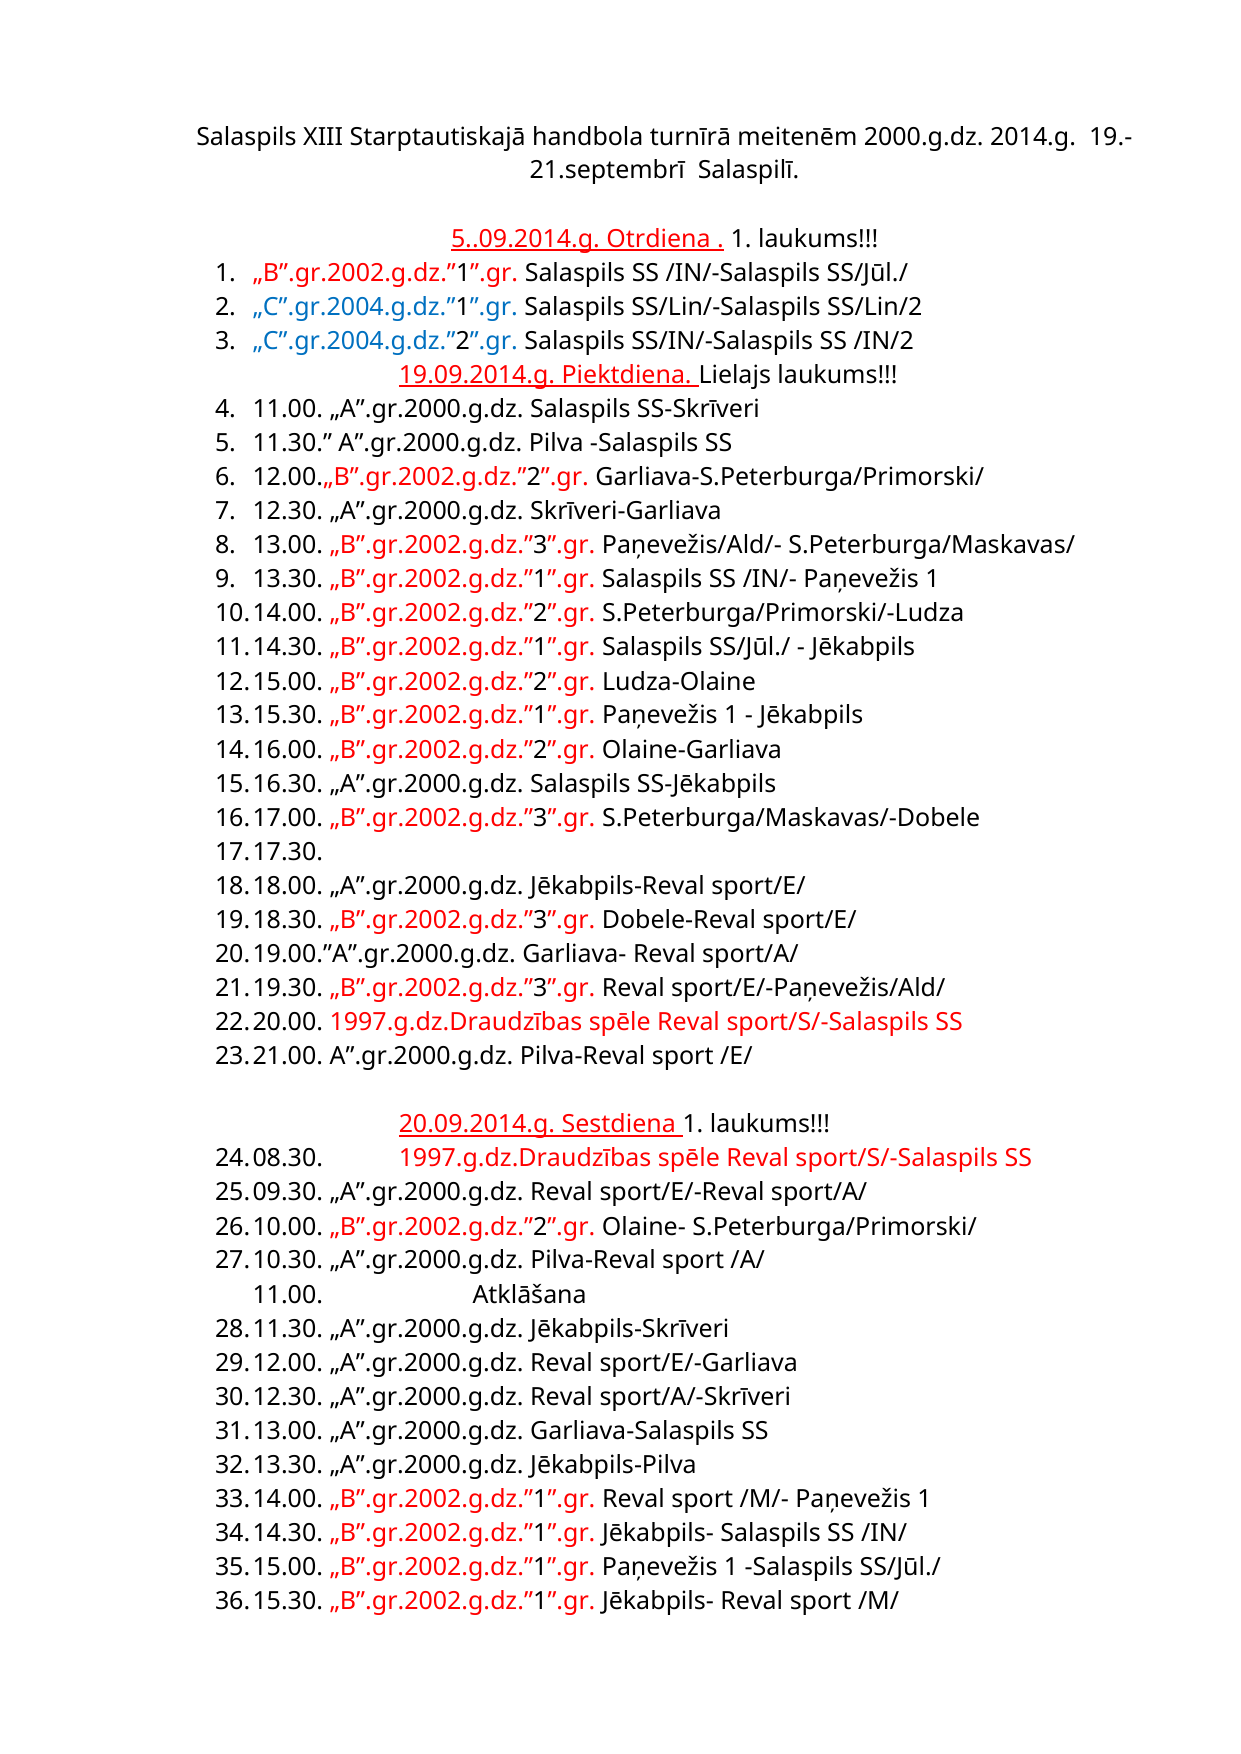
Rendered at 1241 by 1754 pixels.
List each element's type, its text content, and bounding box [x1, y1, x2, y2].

list 17.00. „B”.gr.2002.g.dz.”3”.gr. S.Peterburga/Maskavas/-Dobele [215, 799, 1152, 833]
list 13.00. „A”.gr.2000.g.dz. Garliava-Salaspils SS [215, 1412, 1152, 1447]
list 17.30. [215, 833, 1152, 867]
list 21.00. A”.gr.2000.g.dz. Pilva-Reval sport /E/ [215, 1038, 1152, 1072]
list 10.00. „B”.gr.2002.g.dz.”2”.gr. Olaine- S.Peterburga/Primorski/ [215, 1208, 1152, 1242]
list 12.30. „A”.gr.2000.g.dz. Reval sport/A/-Skrīveri [215, 1378, 1152, 1412]
list 11.00. „A”.gr.2000.g.dz. Salaspils SS-Skrīveri [215, 391, 1152, 425]
text 19.09.2014.g. Piektdiena. Lielajs laukums!!! [325, 357, 1152, 391]
list 14.30. „B”.gr.2002.g.dz.”1”.gr. Jēkabpils- Salaspils SS /IN/ [215, 1515, 1152, 1549]
list 19.00.”A”.gr.2000.g.dz. Garliava- Reval sport/A/ [215, 936, 1152, 970]
list 13.30. „A”.gr.2000.g.dz. Jēkabpils-Pilva [215, 1447, 1152, 1481]
list 15.30. „B”.gr.2002.g.dz.”1”.gr. Paņevežis 1 - Jēkabpils [215, 697, 1152, 731]
list 15.30. „B”.gr.2002.g.dz.”1”.gr. Jēkabpils- Reval sport /M/ [215, 1583, 1152, 1617]
text 5..09.2014.g. Otrdiena . 1. laukums!!! [177, 220, 1152, 254]
list 16.00. „B”.gr.2002.g.dz.”2”.gr. Olaine-Garliava [215, 731, 1152, 765]
list 14.00. „B”.gr.2002.g.dz.”1”.gr. Reval sport /M/- Paņevežis 1 [215, 1481, 1152, 1515]
list 12.00. „A”.gr.2000.g.dz. Reval sport/E/-Garliava [215, 1344, 1152, 1378]
list 11.30.” A”.gr.2000.g.dz. Pilva -Salaspils SS [215, 425, 1152, 459]
list 13.00. „B”.gr.2002.g.dz.”3”.gr. Paņevežis/Ald/- S.Peterburga/Maskavas/ [215, 527, 1152, 561]
text 20.09.2014.g. Sestdiena 1. laukums!!! [325, 1106, 1152, 1140]
list 12.00.„B”.gr.2002.g.dz.”2”.gr. Garliava-S.Peterburga/Primorski/ [215, 459, 1152, 493]
list 19.30. „B”.gr.2002.g.dz.”3”.gr. Reval sport/E/-Paņevežis/Ald/ [215, 970, 1152, 1004]
list 08.30. 1997.g.dz.Draudzības spēle Reval sport/S/-Salaspils SS [215, 1140, 1152, 1174]
list 15.00. „B”.gr.2002.g.dz.”2”.gr. Ludza-Olaine [215, 663, 1152, 697]
text Salaspils XIII Starptautiskajā handbola turnīrā meitenēm 2000.g.dz. 2014.g. 19.-21.septembrī Salaspilī. [177, 118, 1152, 186]
list 14.00. „B”.gr.2002.g.dz.”2”.gr. S.Peterburga/Primorski/-Ludza [215, 595, 1152, 629]
list 11.00. Atklāšana [252, 1276, 1152, 1310]
list „C”.gr.2004.g.dz.”1”.gr. Salaspils SS/Lin/-Salaspils SS/Lin/2 [215, 288, 1152, 322]
list 16.30. „A”.gr.2000.g.dz. Salaspils SS-Jēkabpils [215, 765, 1152, 799]
list „C”.gr.2004.g.dz.”2”.gr. Salaspils SS/IN/-Salaspils SS /IN/2 [215, 322, 1152, 357]
list 20.00. 1997.g.dz.Draudzības spēle Reval sport/S/-Salaspils SS [215, 1004, 1152, 1038]
list „B”.gr.2002.g.dz.”1”.gr. Salaspils SS /IN/-Salaspils SS/Jūl./ [215, 254, 1152, 288]
list 18.30. „B”.gr.2002.g.dz.”3”.gr. Dobele-Reval sport/E/ [215, 902, 1152, 936]
list 15.00. „B”.gr.2002.g.dz.”1”.gr. Paņevežis 1 -Salaspils SS/Jūl./ [215, 1549, 1152, 1583]
list 18.00. „A”.gr.2000.g.dz. Jēkabpils-Reval sport/E/ [215, 867, 1152, 902]
list 13.30. „B”.gr.2002.g.dz.”1”.gr. Salaspils SS /IN/- Paņevežis 1 [215, 561, 1152, 595]
list 14.30. „B”.gr.2002.g.dz.”1”.gr. Salaspils SS/Jūl./ - Jēkabpils [215, 629, 1152, 663]
list 12.30. „A”.gr.2000.g.dz. Skrīveri-Garliava [215, 493, 1152, 527]
list 11.30. „A”.gr.2000.g.dz. Jēkabpils-Skrīveri [215, 1310, 1152, 1344]
list 09.30. „A”.gr.2000.g.dz. Reval sport/E/-Reval sport/A/ [215, 1174, 1152, 1208]
list 10.30. „A”.gr.2000.g.dz. Pilva-Reval sport /A/ [215, 1242, 1152, 1276]
